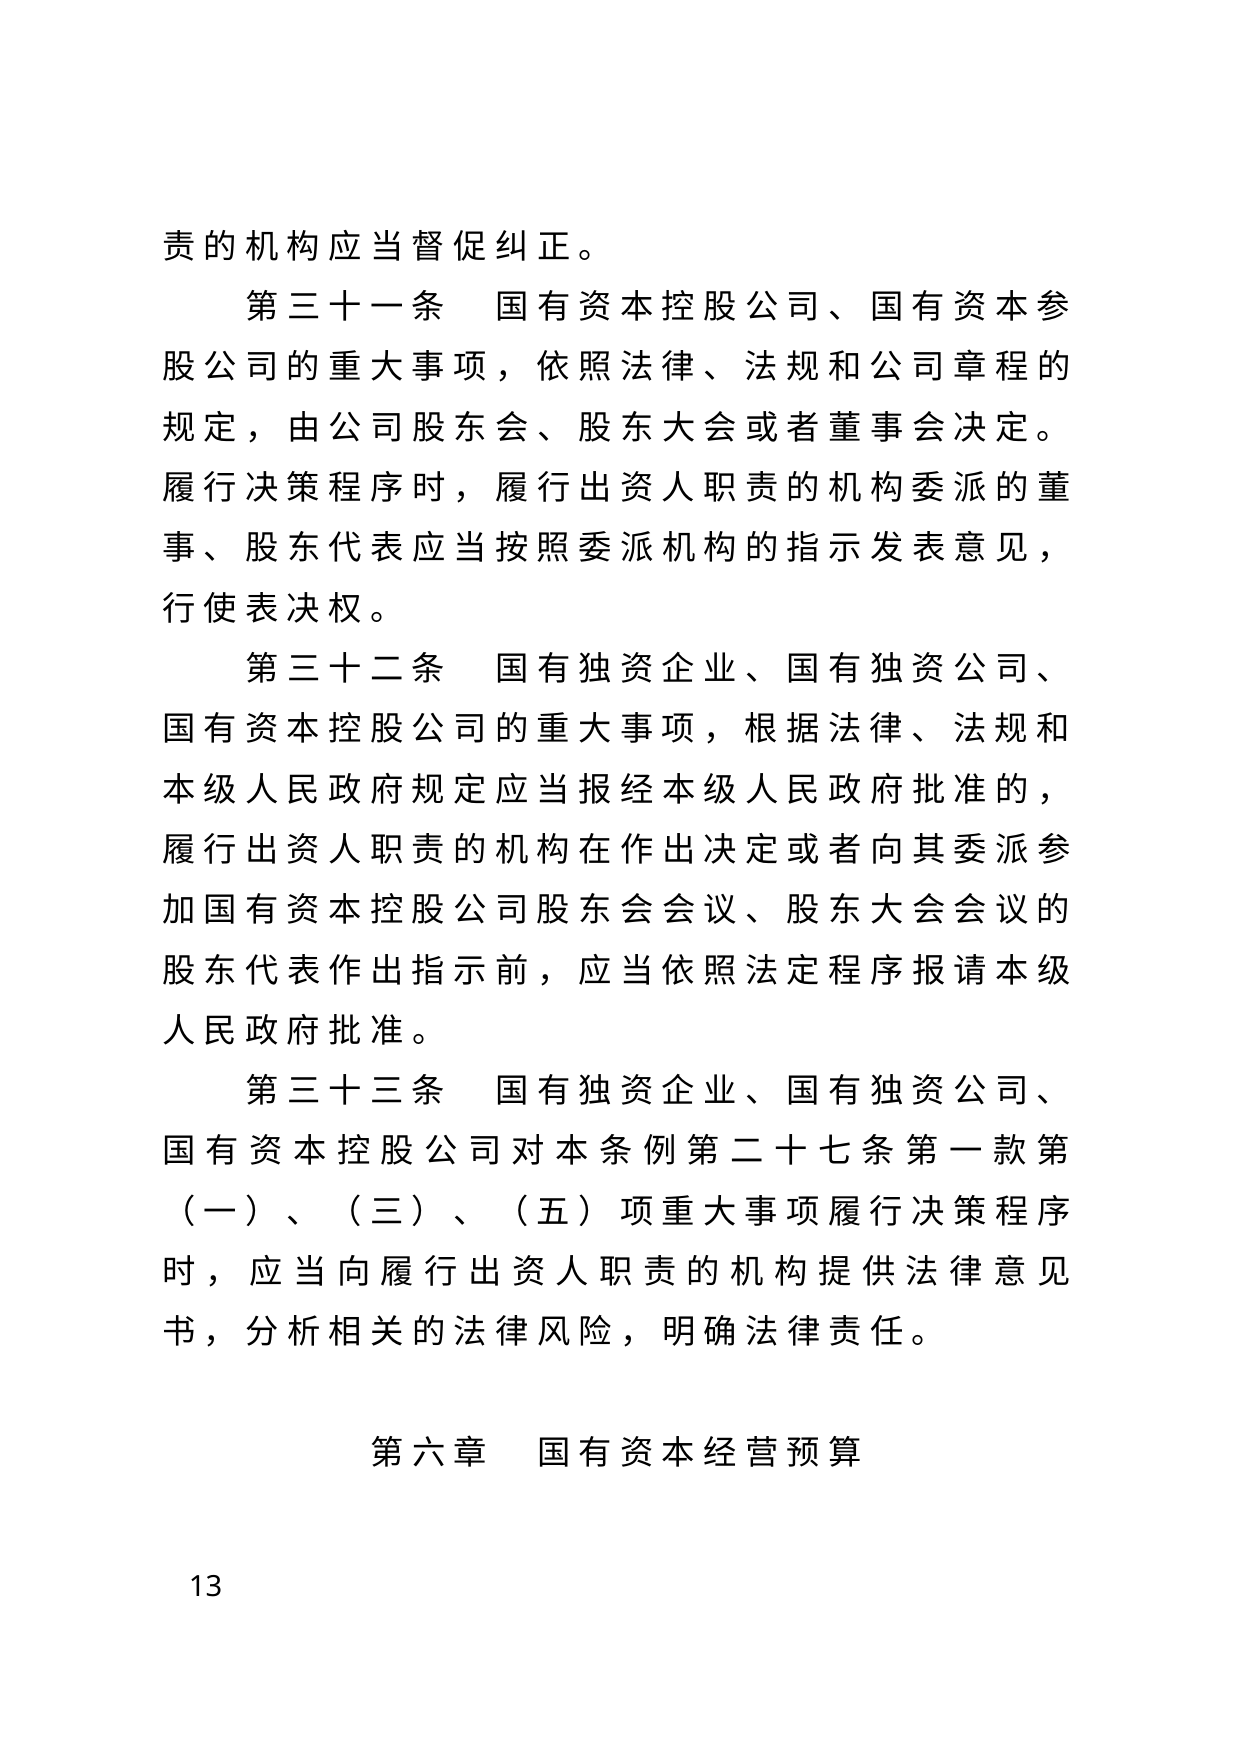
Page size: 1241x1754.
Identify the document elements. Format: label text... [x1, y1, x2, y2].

text 第三十三条 国有独资企业、国有独资公司、国有资本控股公司对本条例第二十七条第一款第（一）、（三）、（五）项重大事项履行决策程序时，应当向履行出资人职责的机构提供法律意见书，分析相关的法律风险，明确法律责任。 [162, 1058, 1078, 1359]
text 第六章 国有资本经营预算 [162, 1420, 1078, 1480]
text 第三十二条 国有独资企业、国有独资公司、国有资本控股公司的重大事项，根据法律、法规和本级人民政府规定应当报经本级人民政府批准的，履行出资人职责的机构在作出决定或者向其委派参加国有资本控股公司股东会会议、股东大会会议的股东代表作出指示前，应当依照法定程序报请本级人民政府批准。 [162, 636, 1078, 1058]
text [162, 213, 1078, 274]
text 第三十一条 国有资本控股公司、国有资本参股公司的重大事项，依照法律、法规和公司章程的规定，由公司股东会、股东大会或者董事会决定。履行决策程序时，履行出资人职责的机构委派的董事、股东代表应当按照委派机构的指示发表意见，行使表决权。 [162, 274, 1078, 636]
